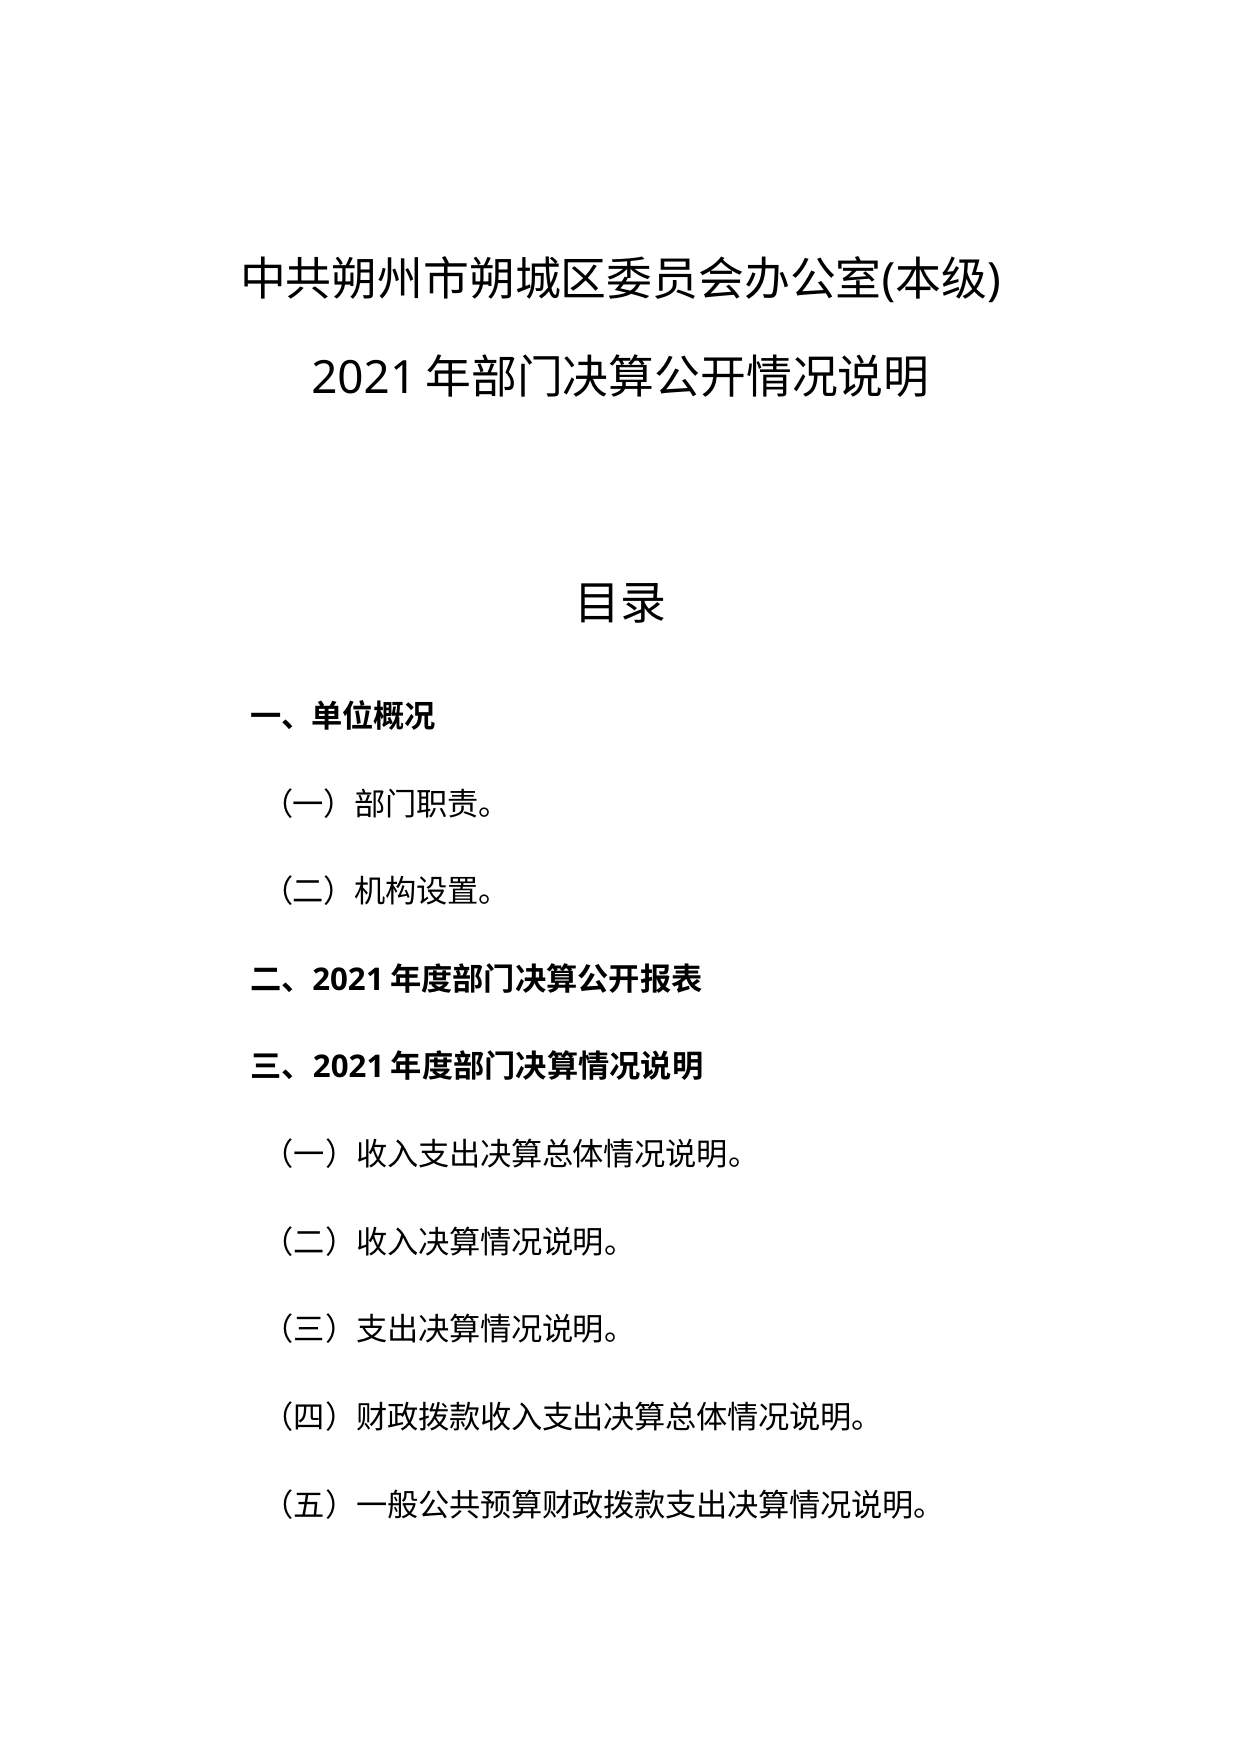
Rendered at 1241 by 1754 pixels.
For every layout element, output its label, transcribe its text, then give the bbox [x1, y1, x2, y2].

text （一）部门职责。 [231, 769, 1053, 834]
text （三）支出决算情况说明。 [231, 1295, 1053, 1360]
text （一）收入支出决算总体情况说明。 [231, 1119, 1053, 1184]
text 目录 [187, 551, 1053, 648]
text （二）收入决算情况说明。 [231, 1207, 1053, 1272]
text 中共朔州市朔城区委员会办公室(本级) [187, 227, 1053, 324]
text 二、2021年度部门决算公开报表 [187, 944, 1053, 1009]
text 2021年部门决算公开情况说明 [187, 324, 1053, 422]
text （四）财政拨款收入支出决算总体情况说明。 [231, 1382, 1053, 1447]
text 三、2021年度部门决算情况说明 [187, 1032, 1053, 1097]
text 一、单位概况 [187, 681, 1053, 746]
text （五）一般公共预算财政拨款支出决算情况说明。 [231, 1470, 1053, 1535]
text （二）机构设置。 [231, 856, 1053, 921]
